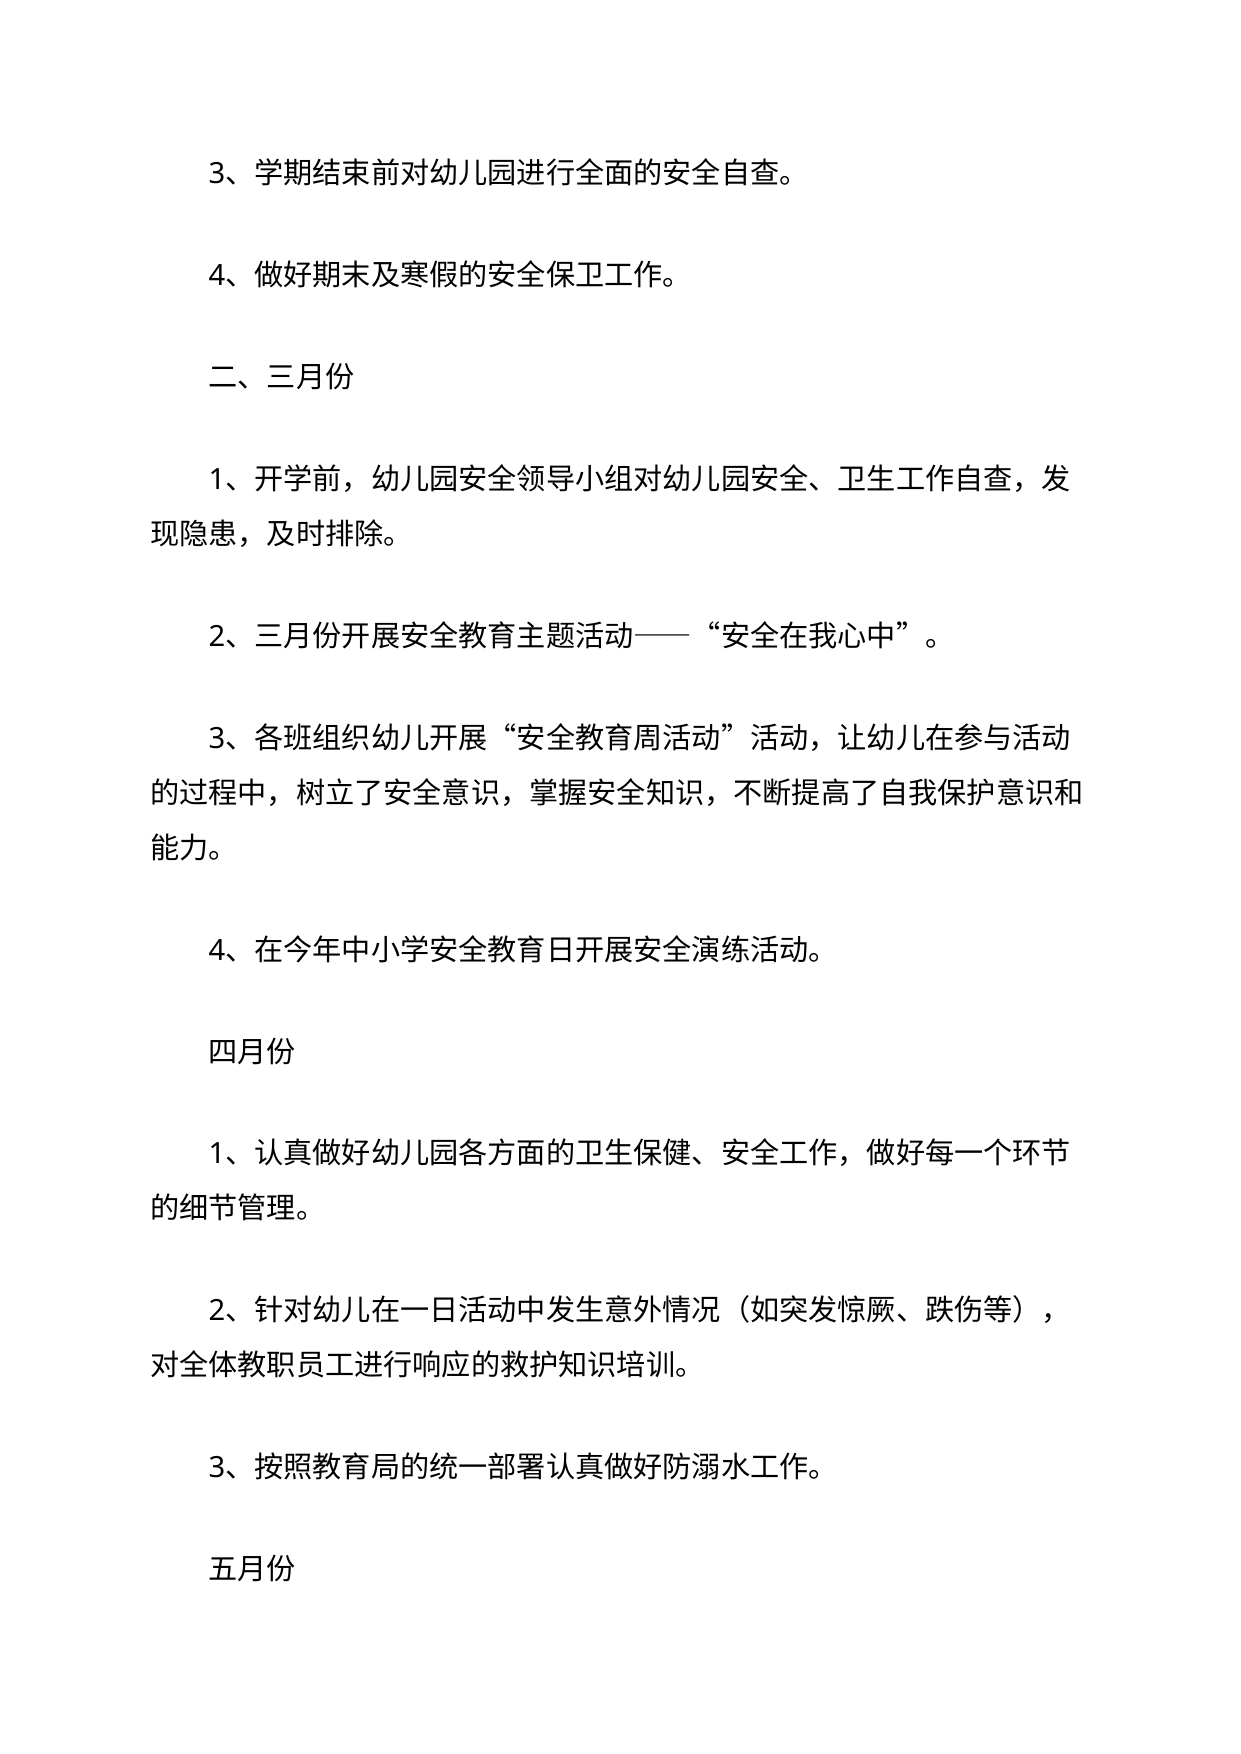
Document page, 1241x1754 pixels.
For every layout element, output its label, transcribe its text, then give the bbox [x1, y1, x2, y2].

text 五月份 [150, 1545, 1090, 1588]
text 1、开学前，幼儿园安全领导小组对幼儿园安全、卫生工作自查，发现隐患，及时排除。 [150, 456, 1090, 553]
text 4、做好期末及寒假的安全保卫工作。 [150, 252, 1090, 294]
text 四月份 [150, 1028, 1090, 1070]
text 2、针对幼儿在一日活动中发生意外情况（如突发惊厥、跌伤等），对全体教职员工进行响应的救护知识培训。 [150, 1287, 1090, 1384]
text 3、学期结束前对幼儿园进行全面的安全自查。 [150, 150, 1090, 192]
text 3、各班组织幼儿开展“安全教育周活动”活动，让幼儿在参与活动的过程中，树立了安全意识，掌握安全知识，不断提高了自我保护意识和能力。 [150, 714, 1090, 867]
text 1、认真做好幼儿园各方面的卫生保健、安全工作，做好每一个环节的细节管理。 [150, 1130, 1090, 1227]
text 4、在今年中小学安全教育日开展安全演练活动。 [150, 926, 1090, 968]
text 2、三月份开展安全教育主题活动——“安全在我心中”。 [150, 612, 1090, 655]
text 3、按照教育局的统一部署认真做好防溺水工作。 [150, 1443, 1090, 1486]
text 二、三月份 [150, 354, 1090, 396]
